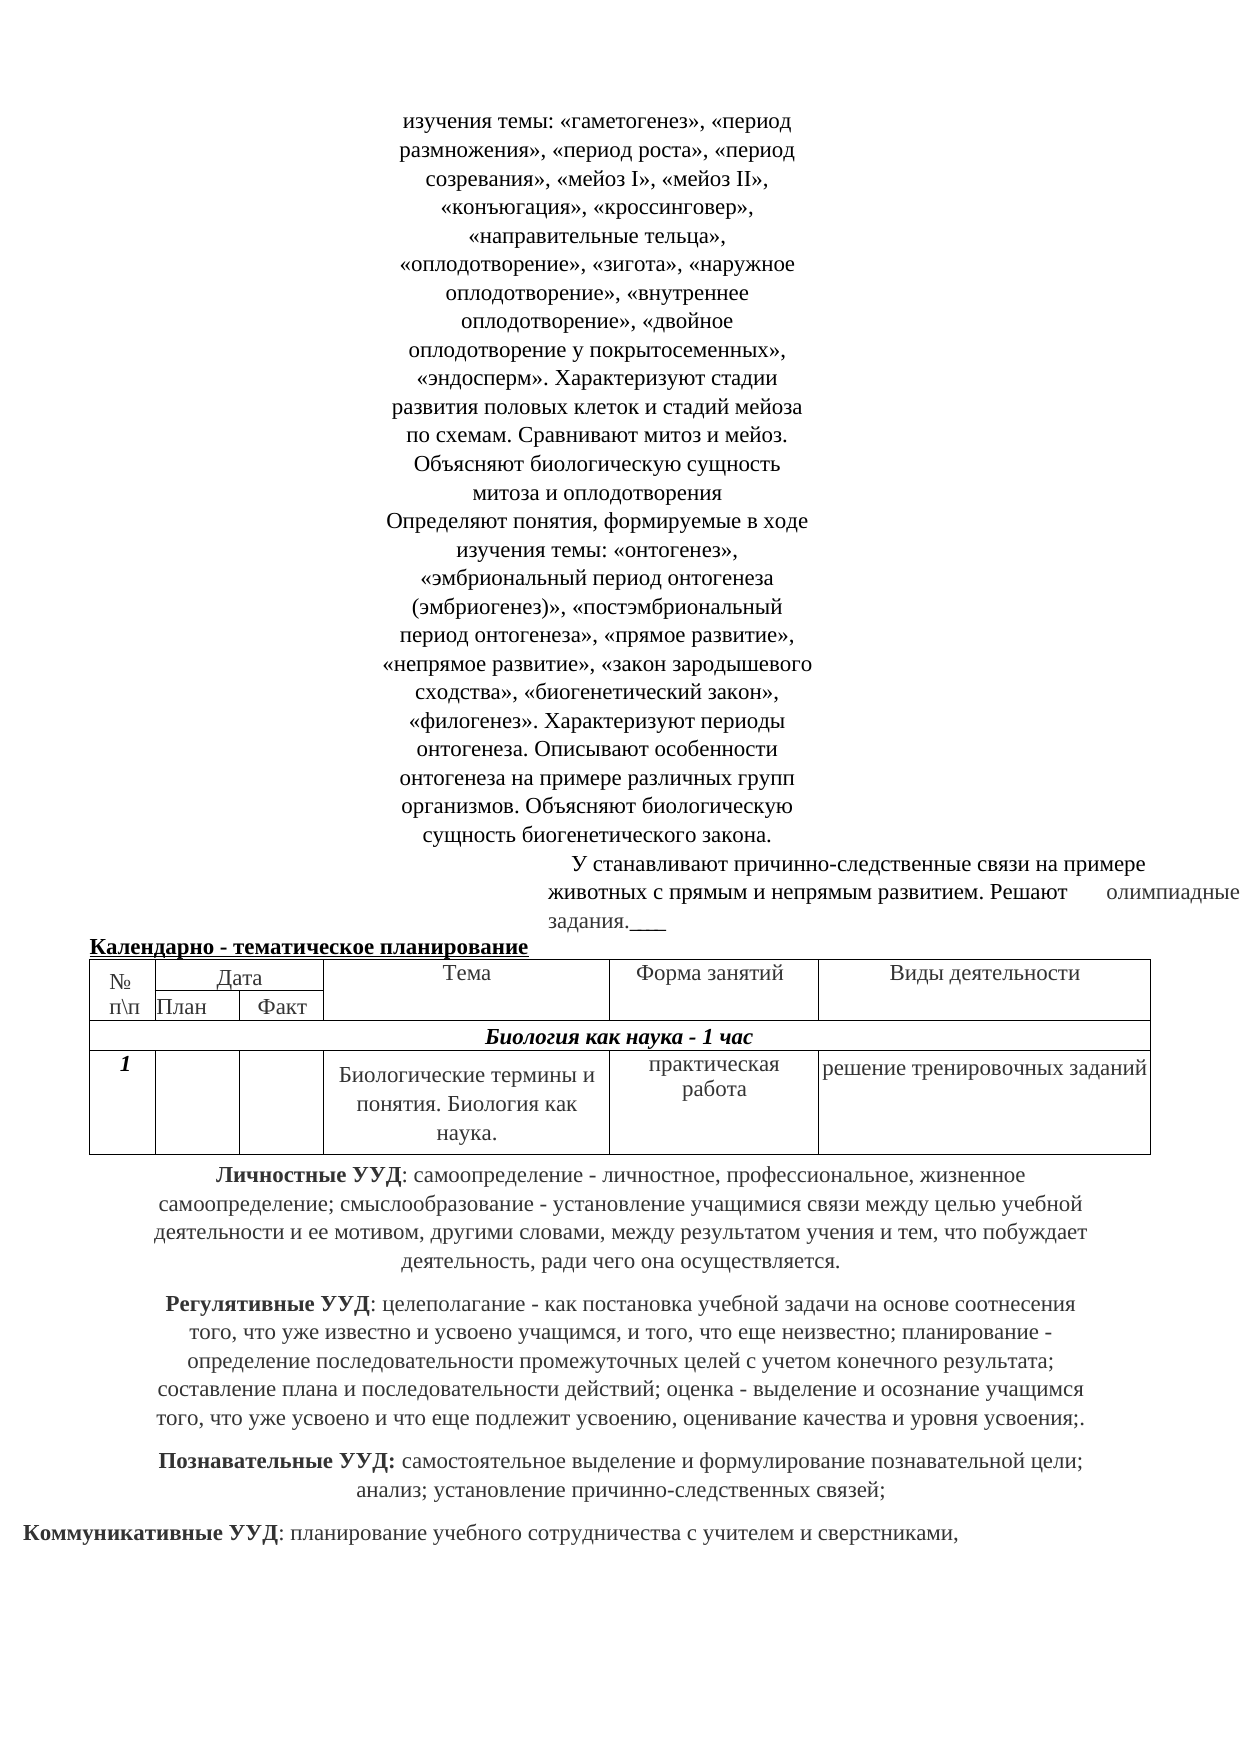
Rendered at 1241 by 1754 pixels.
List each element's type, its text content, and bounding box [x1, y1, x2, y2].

table_cell Биология как наука - 1 час [90, 1021, 1150, 1050]
text Календарно - тематическое планирование [89, 934, 1151, 959]
text изучения темы: «гаметогенез», «период размножения», «период роста», «период созревания», «мейоз I», «мейоз II», «конъюгация», «кроссинговер», «направительные тельца», «оплодотворение», «зигота», «наружное оплодотворение», «внутреннее оплодотворение», «двойное оплодотворение у покрытосеменных», «эндосперм». Характеризуют стадии развития половых клеток и стадий мейоза по схемам. Сравнивают митоз и мейоз. Объясняют биологическую сущность митоза и оплодотворения Определяют понятия, формируемые в ходе изучения темы: «онтогенез», «эмбриональный период онтогенеза (эмбриогенез)», «постэмбриональный период онтогенеза», «прямое развитие», «непрямое развитие», «закон зародышевого сходства», «биогенетический закон», «филогенез». Характеризуют периоды онтогенеза. Описывают особенности онтогенеза на примере различных групп организмов. Объясняют биологическую сущность биогенетического закона. [0, 106, 1194, 848]
table_header Форма занятий [610, 960, 818, 1020]
table_header Виды деятельности [819, 960, 1150, 1020]
table_cell План [156, 991, 239, 1020]
text Личностные УУД: самоопределение - личностное, профессиональное, жизненное самоопределение; смыслообразование - установление учащимися связи между целью учебной деятельности и ее мотивом, другими словами, между результатом учения и тем, что побуждает [2, 1160, 1240, 1245]
table_cell 1 [90, 1051, 155, 1154]
table_cell решение тренировочных заданий [819, 1051, 1150, 1154]
text Регулятивные УУД: целеполагание - как постановка учебной задачи на основе соотнесения того, что уже известно и усвоено учащимся, и того, что еще неизвестно; планирование - определение последовательности промежуточных целей с учетом конечного результата; составление плана и последовательности действий; оценка - выделение и осознание учащимся того, что уже усвоено и что еще подлежит усвоению, оценивание качества и уровня усвоения;. [2, 1288, 1240, 1431]
table_cell Биологические термины и понятия. Биология как наука. [324, 1051, 609, 1154]
text У станавливают причинно-следственные связи на примере животных с прямым и непрямым развитием. Решают олимпиадные задания. [548, 848, 1240, 934]
table_cell практическая работа [610, 1051, 818, 1154]
text Коммуникативные УУД: планирование учебного сотрудничества с учителем и сверстниками, [23, 1520, 1240, 1545]
table_cell [156, 1051, 239, 1154]
text деятельность, ради чего она осуществляется. [2, 1245, 1240, 1274]
table_header № п\п [90, 960, 155, 1020]
table_header Тема [324, 960, 609, 1020]
table_header Дата [156, 960, 323, 990]
text Познавательные УУД: самостоятельное выделение и формулирование познавательной цели; анализ; установление причинно-следственных связей; [2, 1446, 1240, 1503]
table_cell [240, 1051, 323, 1154]
table_cell Факт [240, 991, 323, 1020]
